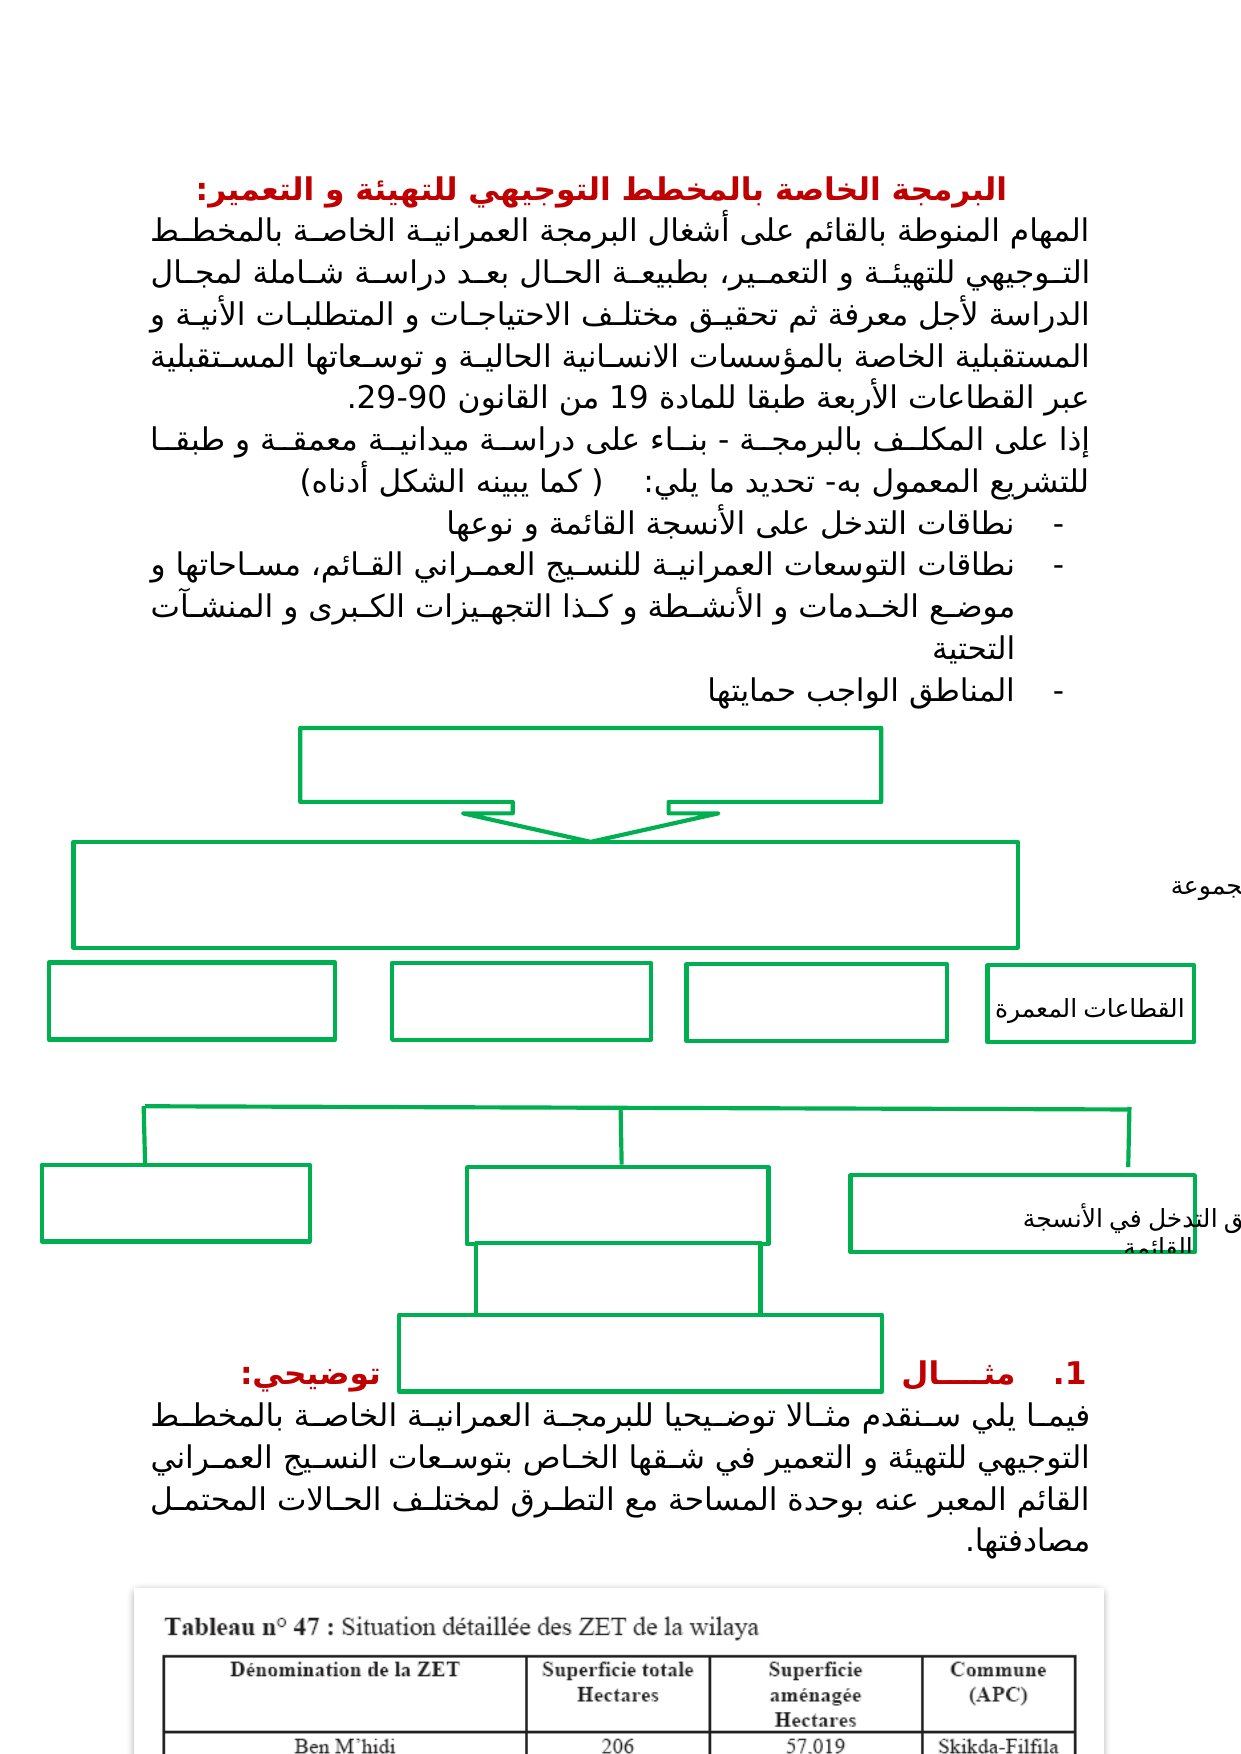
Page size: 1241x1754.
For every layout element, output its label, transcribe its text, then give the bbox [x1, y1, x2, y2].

subtitle البرمجة الخاصة بالمخطط التوجيهي للتهيئة و التعمير: [150, 171, 1053, 207]
list نطاقات التدخل على الأنسجة القائمة و نوعها [150, 505, 1053, 541]
list نطاقات التوسعات العمرانية للنسيج العمراني القائم، مساحاتها و موضع الخدمات و الأنشطة و كذا التجهيزات الكبرى و المنشآت التحتية [150, 547, 1053, 667]
text إذا على المكلف بالبرمجة - بناء على دراسة ميدانية معمقة و طبقا للتشريع المعمول به- تحديد ما يلي: ( كما يبينه الشكل أدناه) [150, 421, 1090, 499]
picture [149, 1602, 1089, 1754]
text المهام المنوطة بالقائم على أشغال البرمجة العمرانية الخاصة بالمخطط التوجيهي للتهيئة و التعمير، بطبيعة الحال بعد دراسة شاملة لمجال الدراسة لأجل معرفة ثم تحقيق مختلف الاحتياجات و المتطلبات الأنية و المستقبلية الخاصة بالمؤسسات الانسانية الحالية و توسعاتها المستقبلية عبر القطاعات الأربعة طبقا للمادة 19 من القانون 90-29. [150, 213, 1090, 416]
subtitle مثال توضيحي: [150, 1356, 1053, 1392]
text فيما يلي سنقدم مثالا توضيحيا للبرمجة العمرانية الخاصة بالمخطط التوجيهي للتهيئة و التعمير في شقها الخاص بتوسعات النسيج العمراني القائم المعبر عنه بوحدة المساحة مع التطرق لمختلف الحالات المحتمل مصادفتها. [150, 1397, 1090, 1559]
list المناطق الواجب حمايتها [150, 672, 1053, 708]
